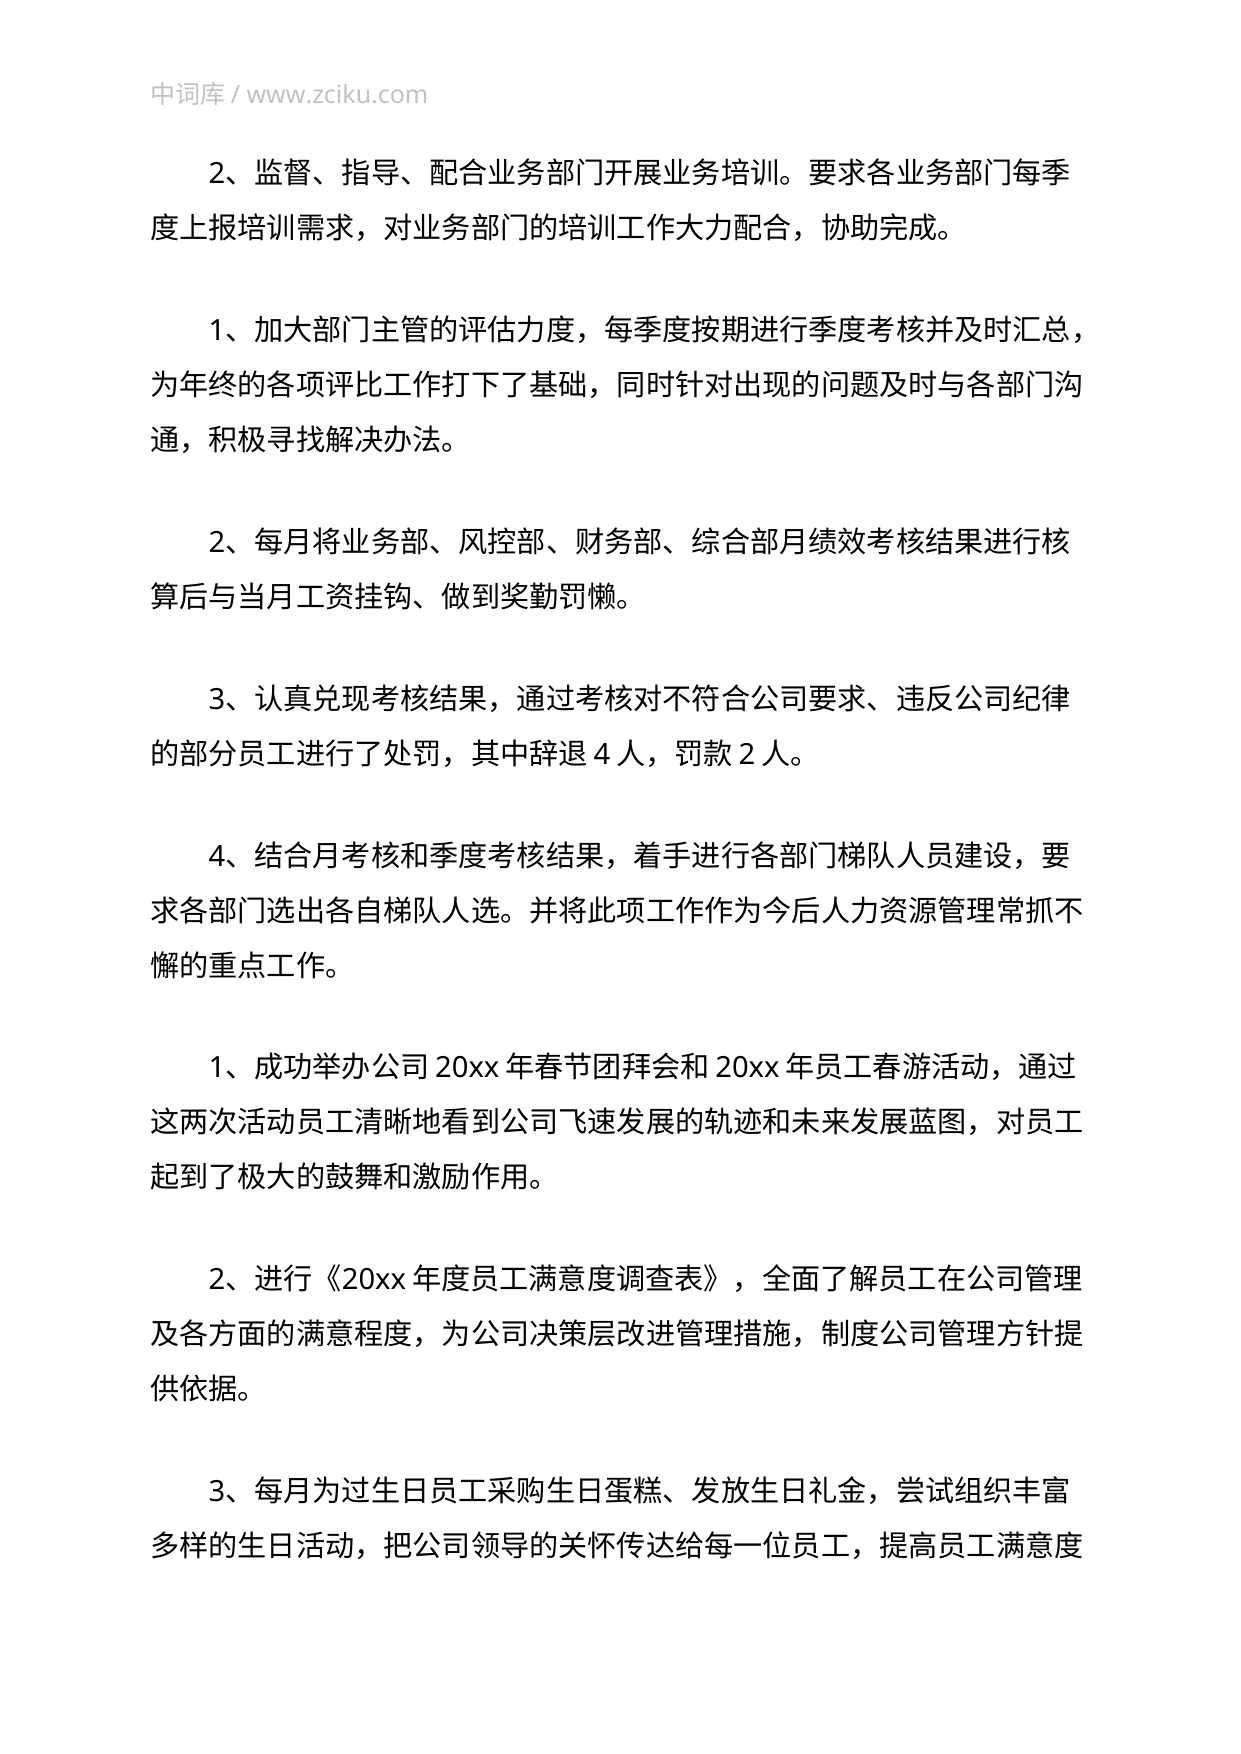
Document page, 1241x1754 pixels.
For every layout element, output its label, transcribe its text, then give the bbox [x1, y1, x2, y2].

text 4、结合月考核和季度考核结果，着手进行各部门梯队人员建设，要求各部门选出各自梯队人选。并将此项工作作为今后人力资源管理常抓不懈的重点工作。 [150, 832, 1090, 984]
text 3、认真兑现考核结果，通过考核对不符合公司要求、违反公司纪律的部分员工进行了处罚，其中辞退4人，罚款2人。 [150, 675, 1090, 773]
text 1、加大部门主管的评估力度，每季度按期进行季度考核并及时汇总，为年终的各项评比工作打下了基础，同时针对出现的问题及时与各部门沟通，积极寻找解决办法。 [150, 307, 1090, 459]
text 2、进行《20xx年度员工满意度调查表》，全面了解员工在公司管理及各方面的满意程度，为公司决策层改进管理措施，制度公司管理方针提供依据。 [150, 1256, 1090, 1408]
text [150, 1467, 1090, 1564]
text 2、监督、指导、配合业务部门开展业务培训。要求各业务部门每季度上报培训需求，对业务部门的培训工作大力配合，协助完成。 [150, 150, 1090, 247]
text 1、成功举办公司20xx年春节团拜会和20xx年员工春游活动，通过这两次活动员工清晰地看到公司飞速发展的轨迹和未来发展蓝图，对员工起到了极大的鼓舞和激励作用。 [150, 1044, 1090, 1196]
text 2、每月将业务部、风控部、财务部、综合部月绩效考核结果进行核算后与当月工资挂钩、做到奖勤罚懒。 [150, 518, 1090, 616]
